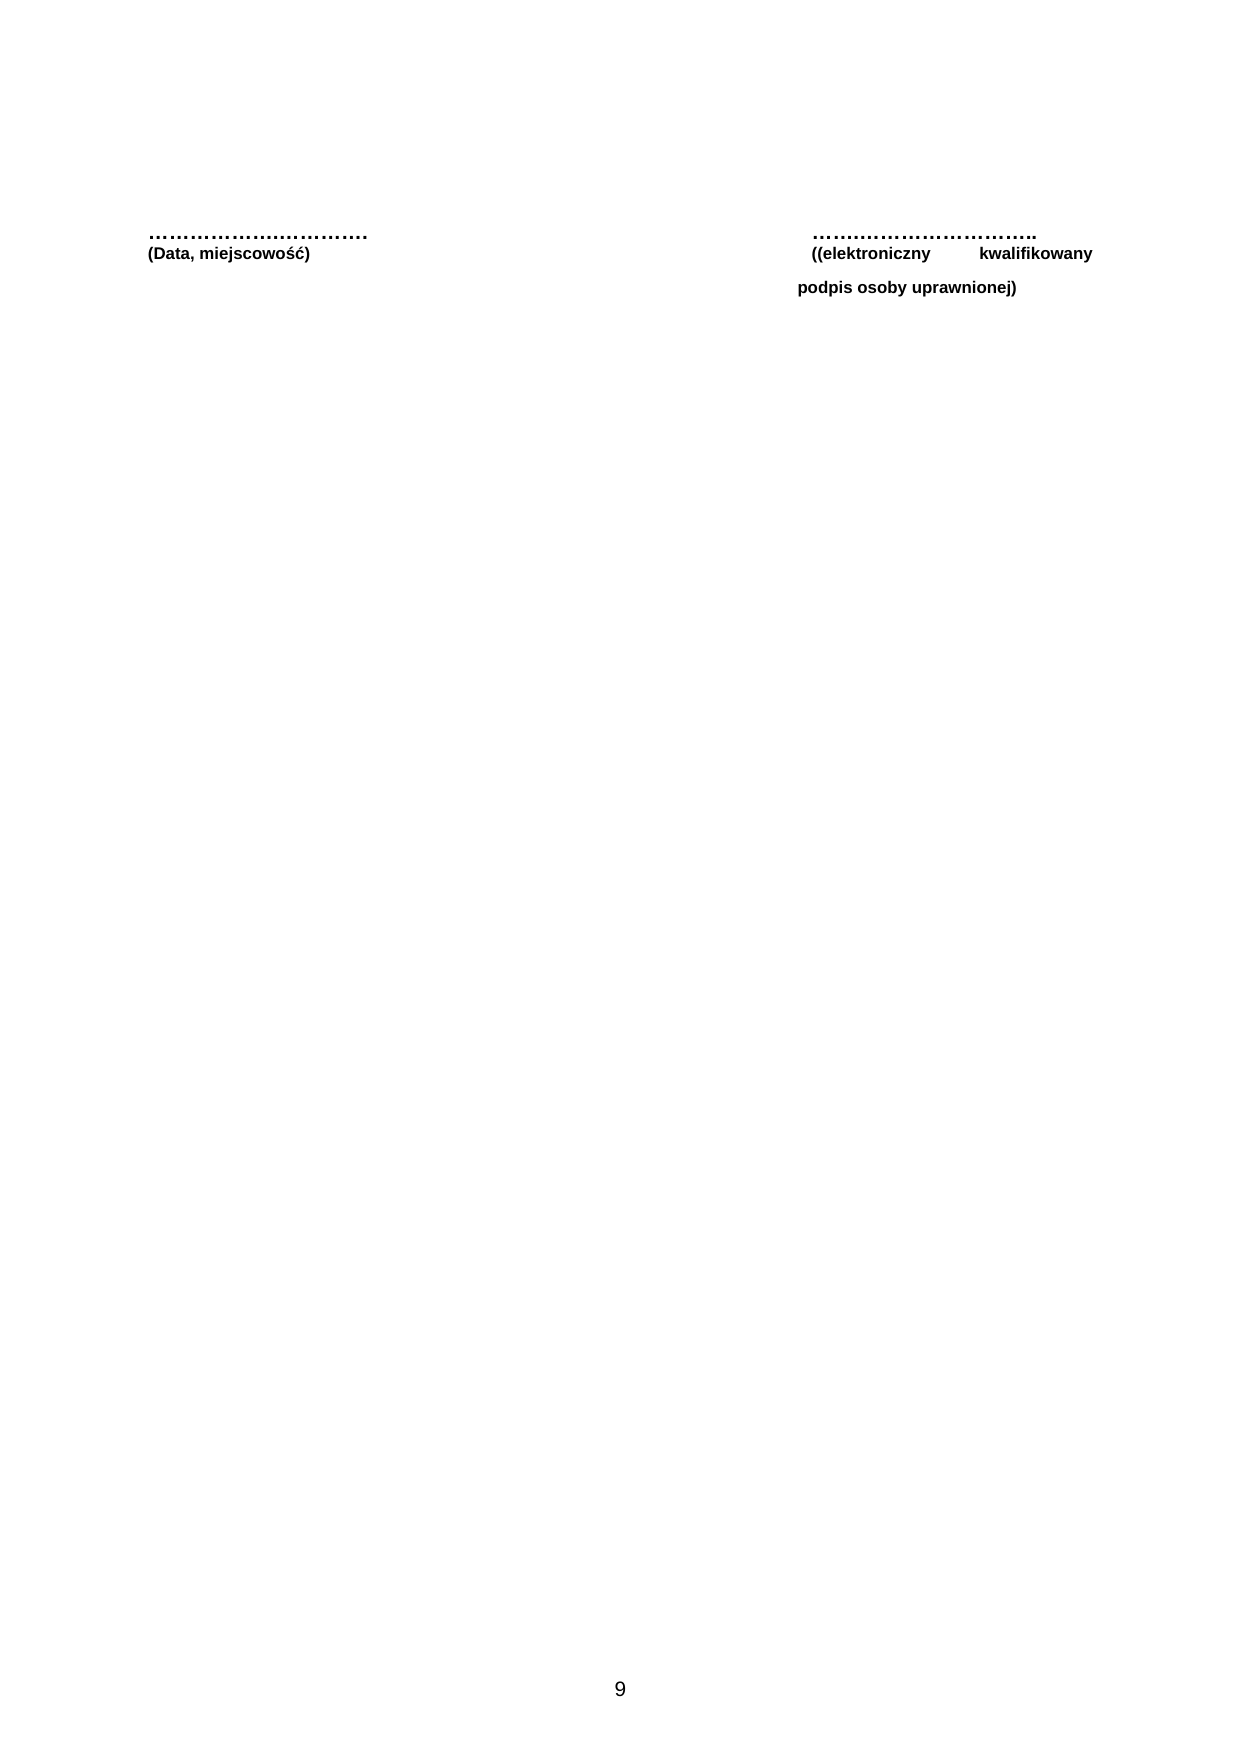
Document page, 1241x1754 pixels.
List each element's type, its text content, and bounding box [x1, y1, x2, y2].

text ……………….…………. …….…………………….. [148, 220, 1093, 244]
text (Data, miejscowość) ((elektroniczny kwalifikowany podpis osoby uprawnionej) [148, 244, 1093, 311]
